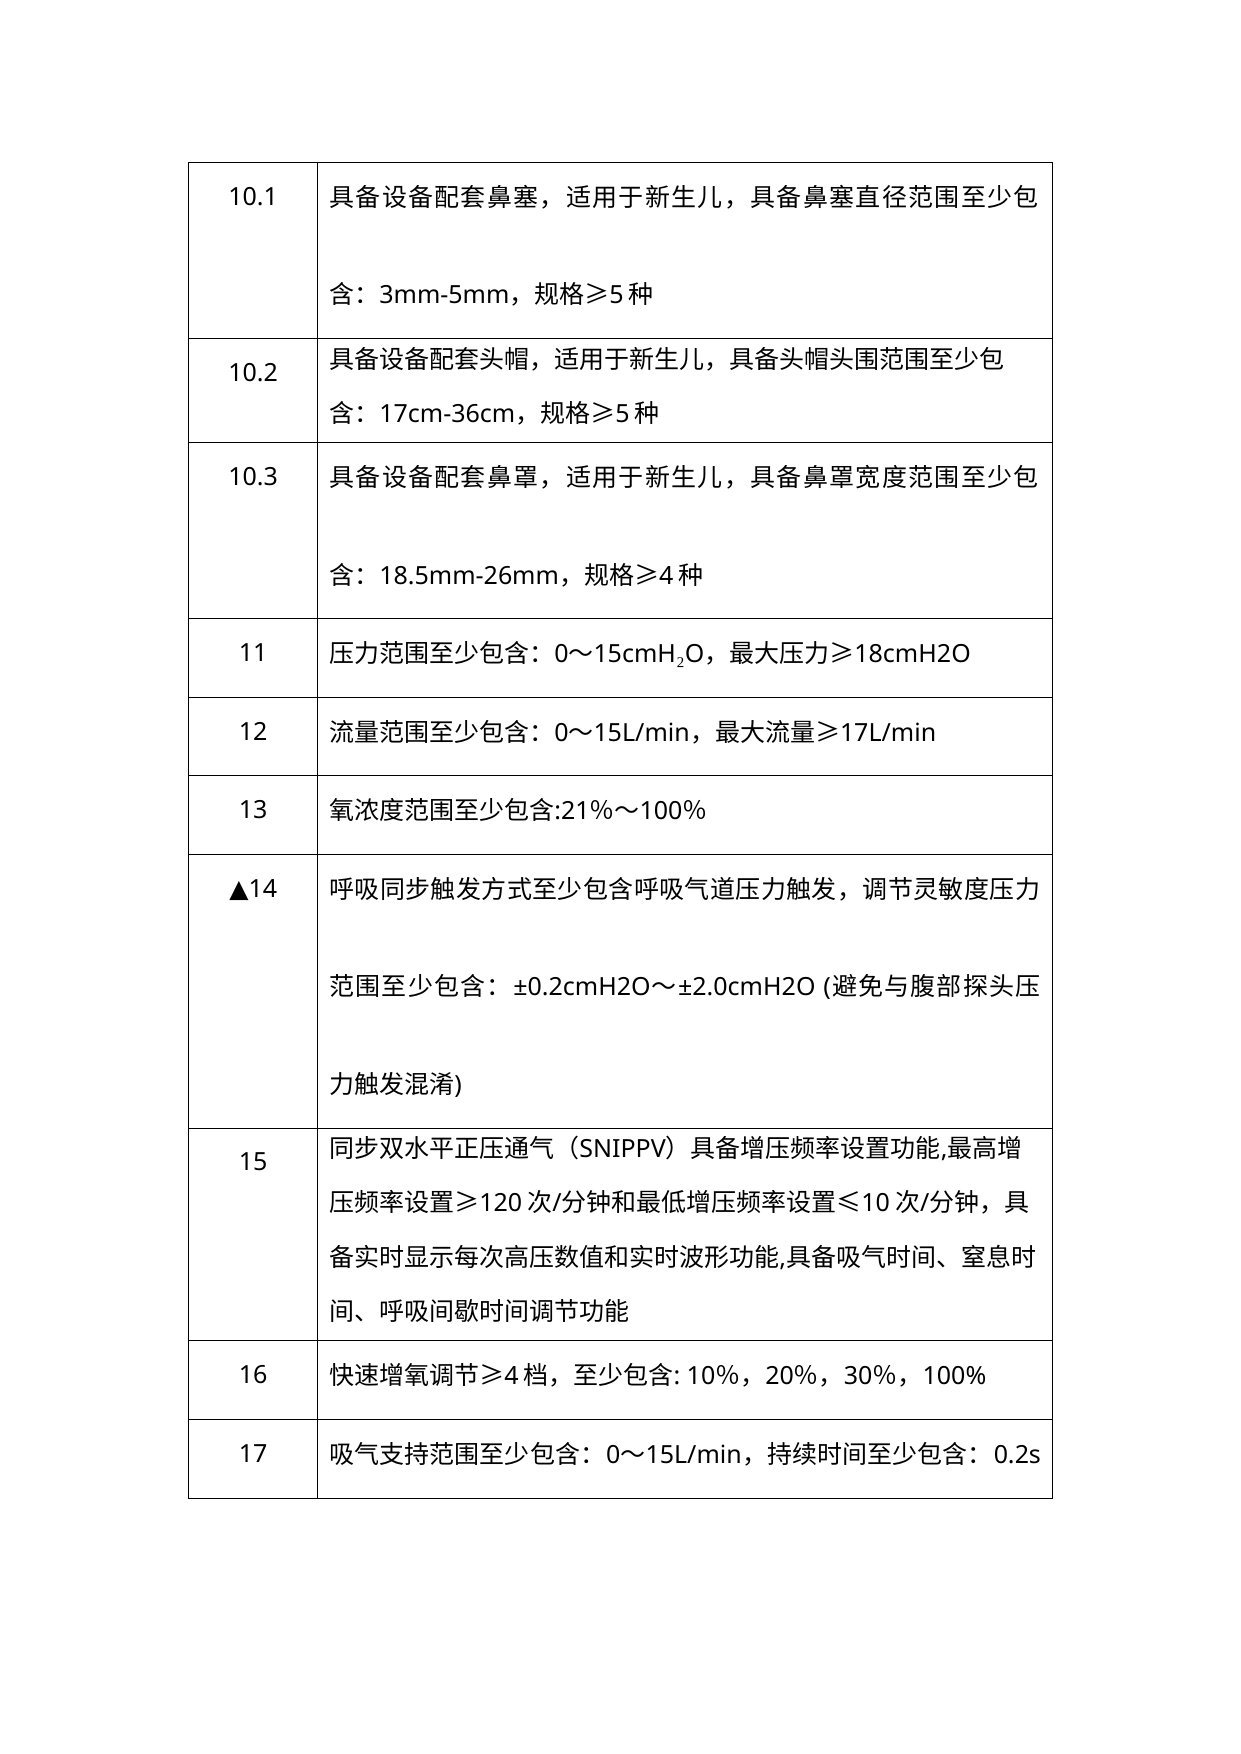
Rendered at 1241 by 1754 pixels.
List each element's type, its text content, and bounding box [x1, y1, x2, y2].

table_cell 流量范围至少包含：0～15L/min，最大流量≥17L/min [318, 698, 1052, 775]
table_cell ▲14 [189, 855, 317, 1127]
table_cell 10.1 [189, 163, 317, 338]
table_cell 压力范围至少包含：0～15cmH₂O，最大压力≥18cmH2O [318, 619, 1052, 697]
table_cell 13 [189, 776, 317, 854]
table_cell 10.3 [189, 443, 317, 618]
table_cell 快速增氧调节≥4档，至少包含: 10％，20％，30％，100% [318, 1341, 1052, 1419]
table_cell 12 [189, 698, 317, 775]
table_cell 11 [189, 619, 317, 697]
table_cell 具备设备配套鼻罩，适用于新生儿，具备鼻罩宽度范围至少包含：18.5mm-26mm，规格≥4种 [318, 443, 1052, 618]
table_cell 17 [189, 1420, 317, 1497]
table_cell 具备设备配套鼻塞，适用于新生儿，具备鼻塞直径范围至少包含：3mm-5mm，规格≥5种 [318, 163, 1052, 338]
table_cell 15 [189, 1129, 317, 1340]
table_cell 具备设备配套头帽，适用于新生儿，具备头帽头围范围至少包含：17cm-36cm，规格≥5种 [318, 339, 1052, 442]
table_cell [318, 1420, 1052, 1497]
table_cell 氧浓度范围至少包含:21％～100％ [318, 776, 1052, 854]
table_cell 16 [189, 1341, 317, 1419]
table_cell 同步双水平正压通气（SNIPPV）具备增压频率设置功能,最高增压频率设置≥120次/分钟和最低增压频率设置≤10次/分钟，具备实时显示每次高压数值和实时波形功能,具备吸气时间、窒息时间、呼吸间歇时间调节功能 [318, 1129, 1052, 1340]
table_cell 呼吸同步触发方式至少包含呼吸气道压力触发，调节灵敏度压力范围至少包含：±0.2cmH2O～±2.0cmH2O (避免与腹部探头压力触发混淆) [318, 855, 1052, 1127]
table_cell 10.2 [189, 339, 317, 442]
